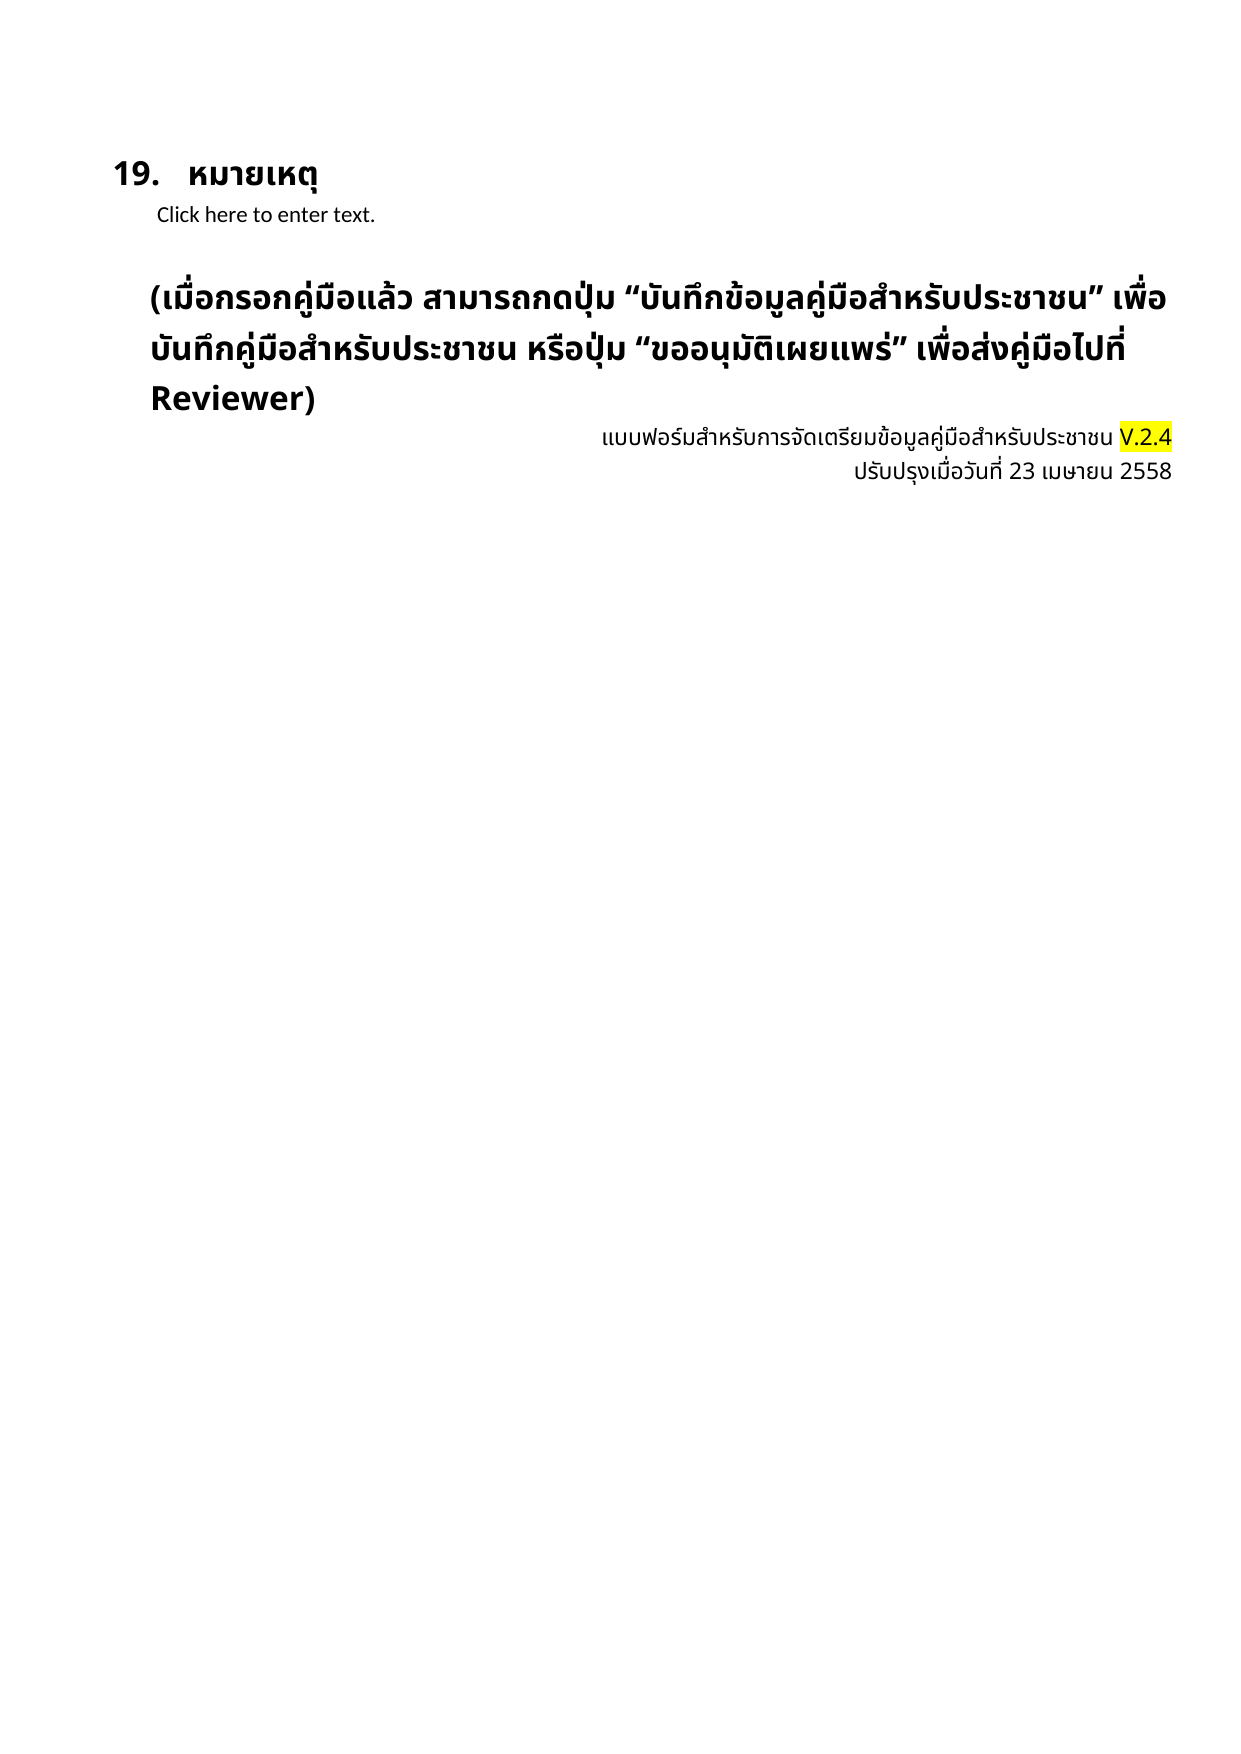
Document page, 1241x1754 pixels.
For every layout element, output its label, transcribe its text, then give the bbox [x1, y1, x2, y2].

text แบบฟอร์มสำหรับการจัดเตรียมข้อมูลคู่มือสำหรับประชาชน V.2.4 [112, 421, 1172, 455]
text (เมื่อกรอกคู่มือแล้ว สามารถกดปุ่ม “บันทึกข้อมูลคู่มือสำหรับประชาชน” เพื่อบันทึกคู่มือสำหรับประชาชน หรือปุ่ม “ขออนุมัติเผยแพร่” เพื่อส่งคู่มือไปที่ Reviewer) [150, 274, 1172, 421]
text ปรับปรุงเมื่อวันที่ 23 เมษายน 2558 [112, 455, 1172, 490]
list หมายเหตุ [112, 150, 1172, 201]
